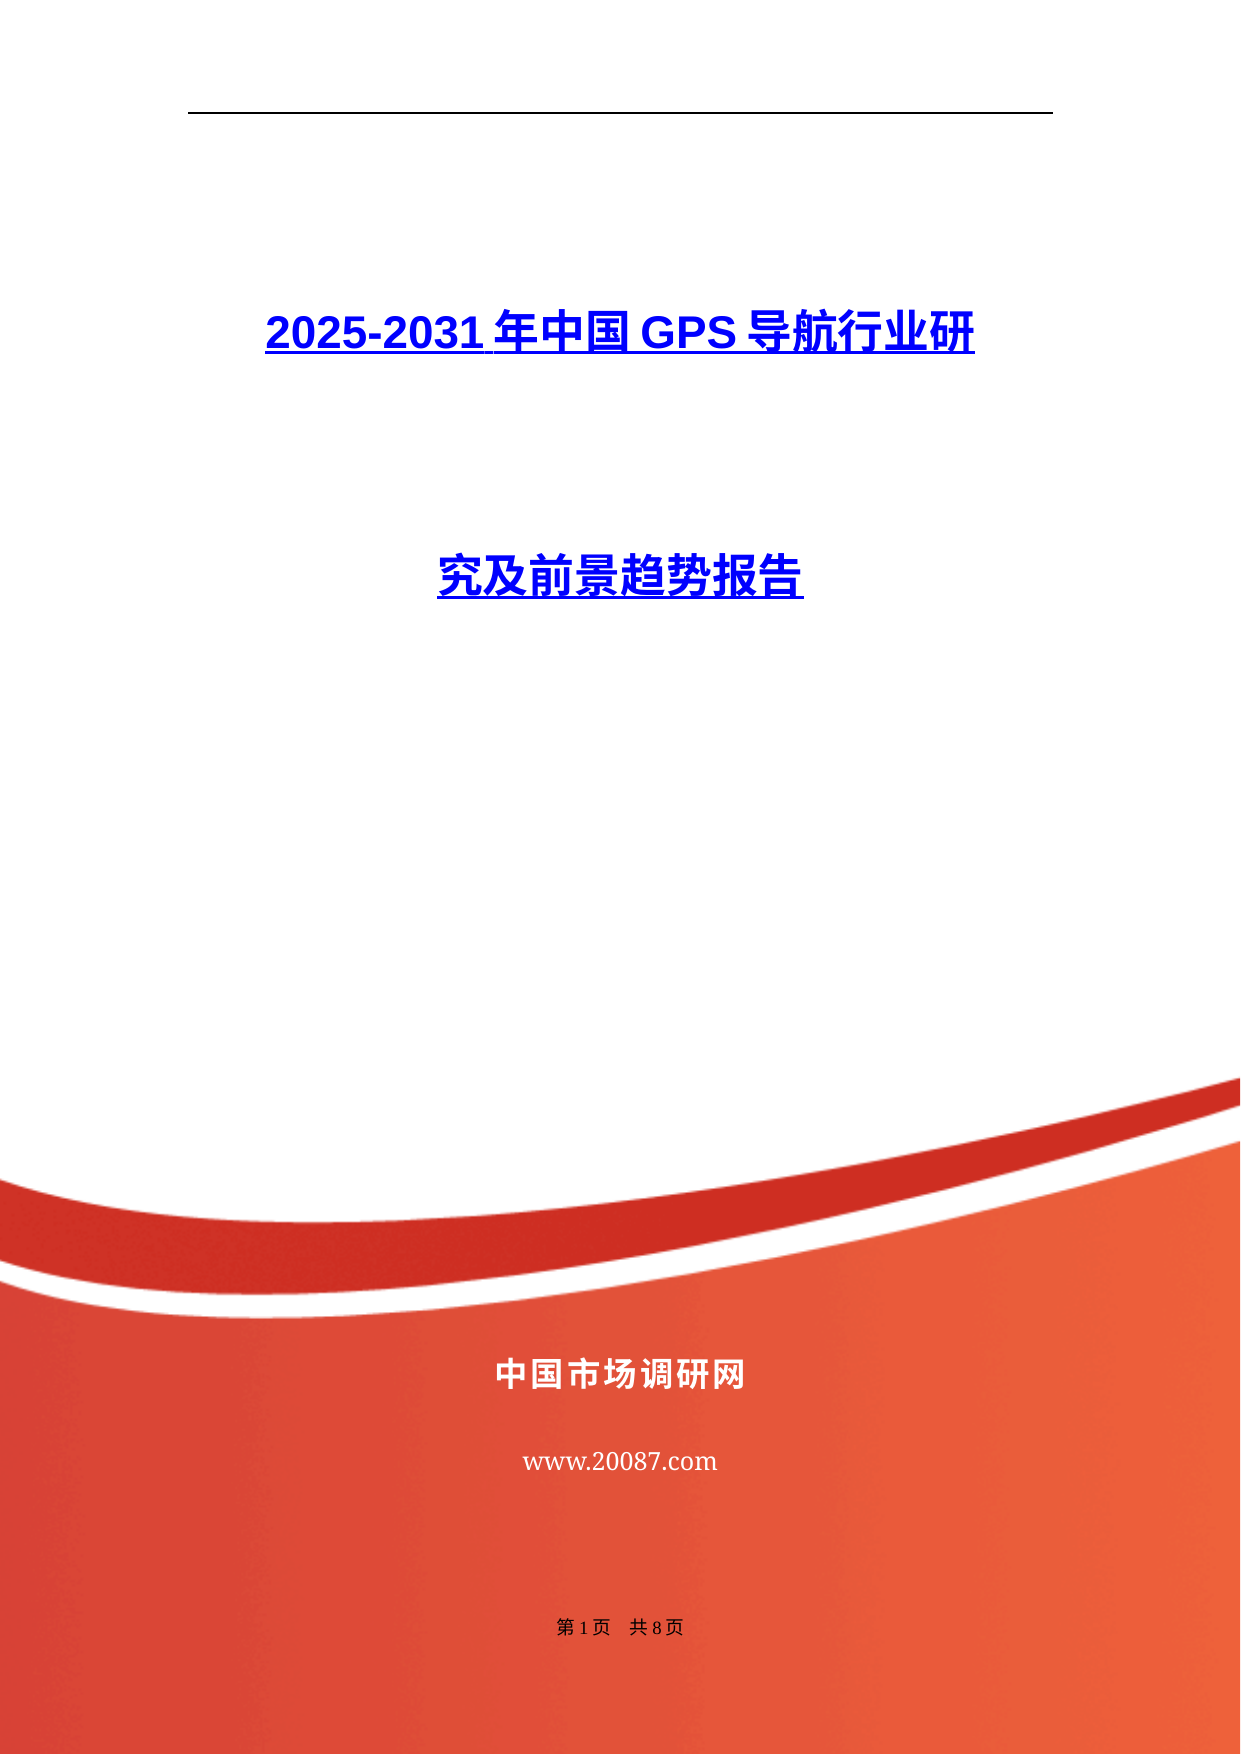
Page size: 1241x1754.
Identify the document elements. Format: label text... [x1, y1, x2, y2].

picture [0, 1006, 1241, 1754]
text www.20087.com [187, 1428, 1053, 1493]
table_header 2025-2031年中国GPS导航行业研究及前景趋势报告 [188, 207, 1053, 773]
subtitle 中国市场调研网 [187, 1339, 1053, 1404]
